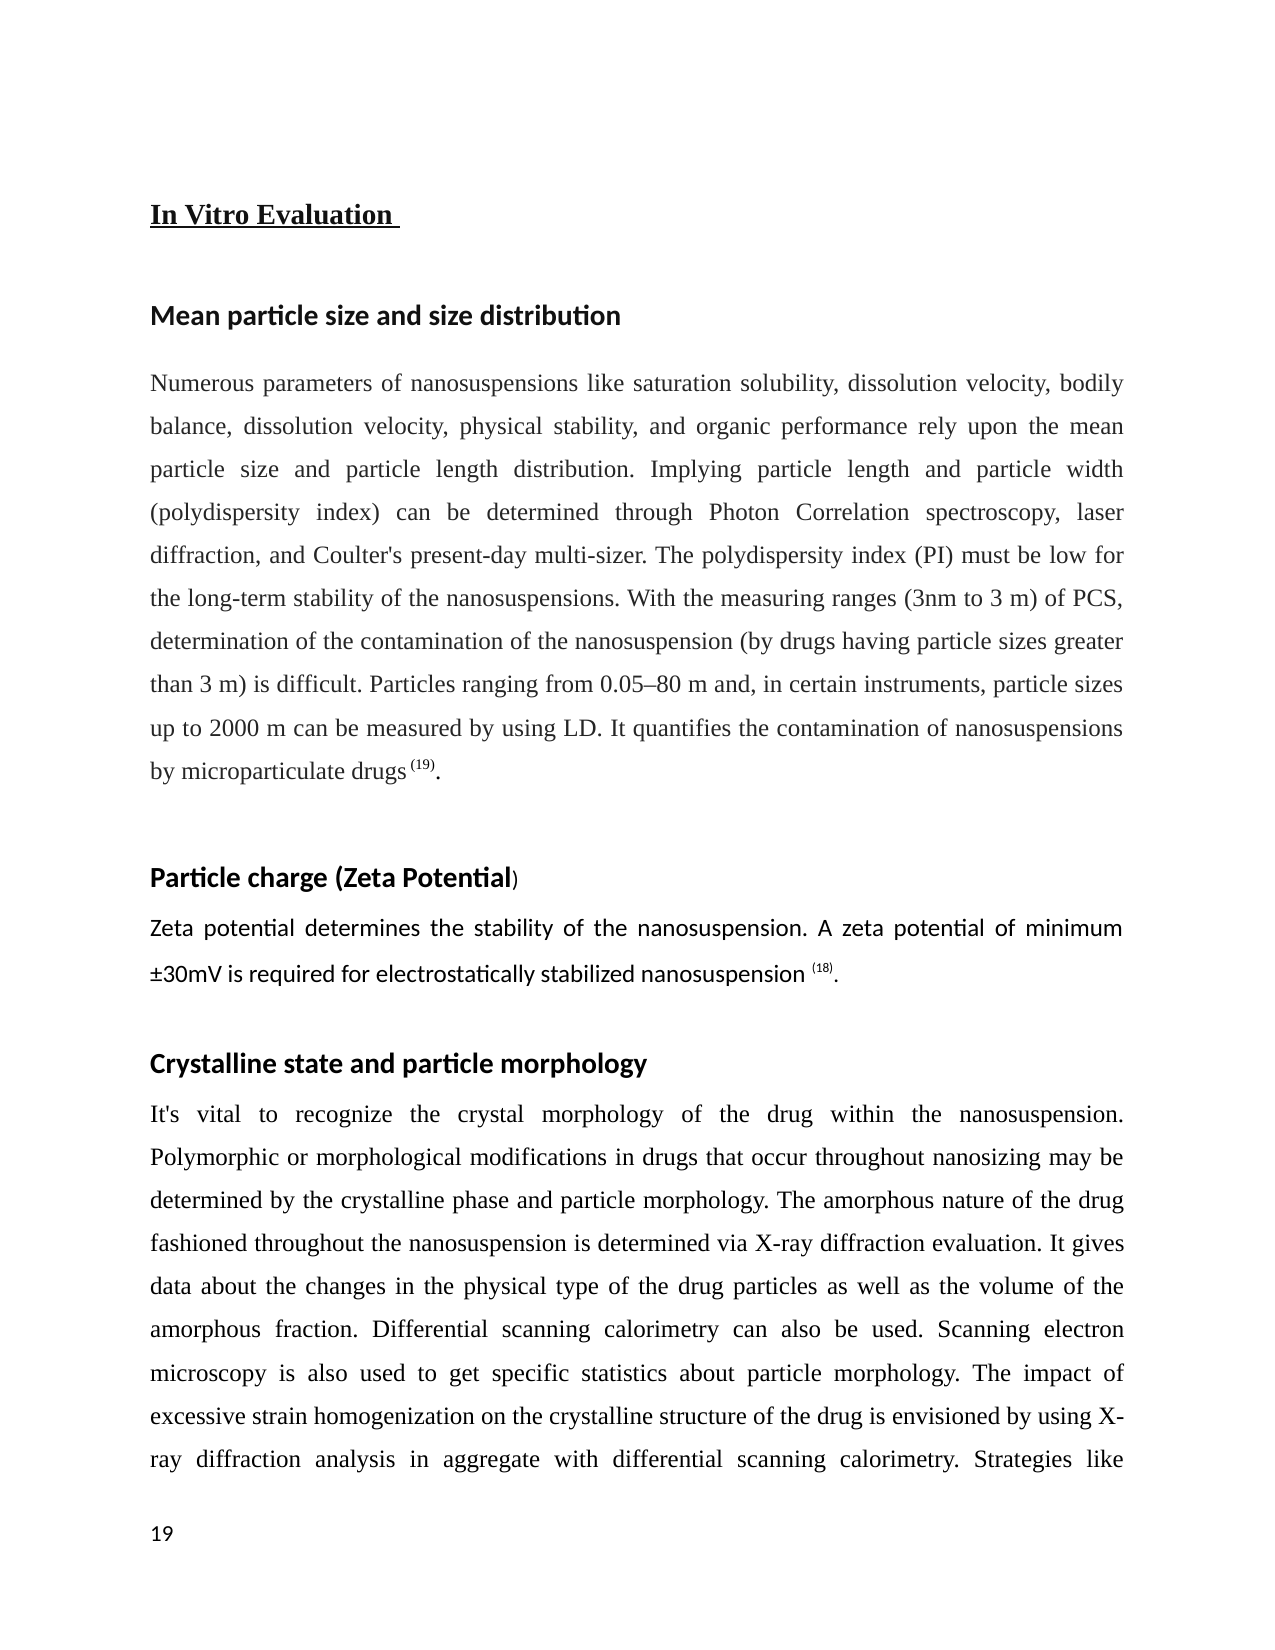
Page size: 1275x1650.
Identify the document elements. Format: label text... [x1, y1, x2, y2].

text Numerous parameters of nanosuspensions like saturation solubility, dissolution velocity, bodily balance, dissolution velocity, physical stability, and organic performance rely upon the mean particle size and particle length distribution. Implying particle length and particle width (polydispersity index) can be determined through Photon Correlation spectroscopy, laser diffraction, and Coulter's present-day multi-sizer. The polydispersity index (PI) must be low for the long-term stability of the nanosuspensions. With the measuring ranges (3nm to 3 m) of PCS, determination of the contamination of the nanosuspension (by drugs having particle sizes greater than 3 m) is difficult. Particles ranging from 0.05–80 m and, in certain instruments, particle sizes up to 2000 m can be measured by using LD. It quantifies the contamination of nanosuspensions by microparticulate drugs (19). [150, 454, 1125, 871]
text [150, 1185, 1125, 1473]
text Mean particle size and size distribution [150, 384, 220, 419]
text In Vitro Evaluation [393, 283, 1125, 317]
text Zeta potential determines the stability of the nanosuspension. A zeta potential of minimum ±30mV is required for electrostatically stabilized nanosuspension (18). [150, 998, 1125, 1074]
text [150, 150, 1125, 222]
text Mean particle size and size distribution [621, 384, 1125, 419]
text Crystalline state and particle morphology [150, 1132, 1125, 1167]
text Particle charge (Zeta Potential) [150, 945, 1125, 981]
